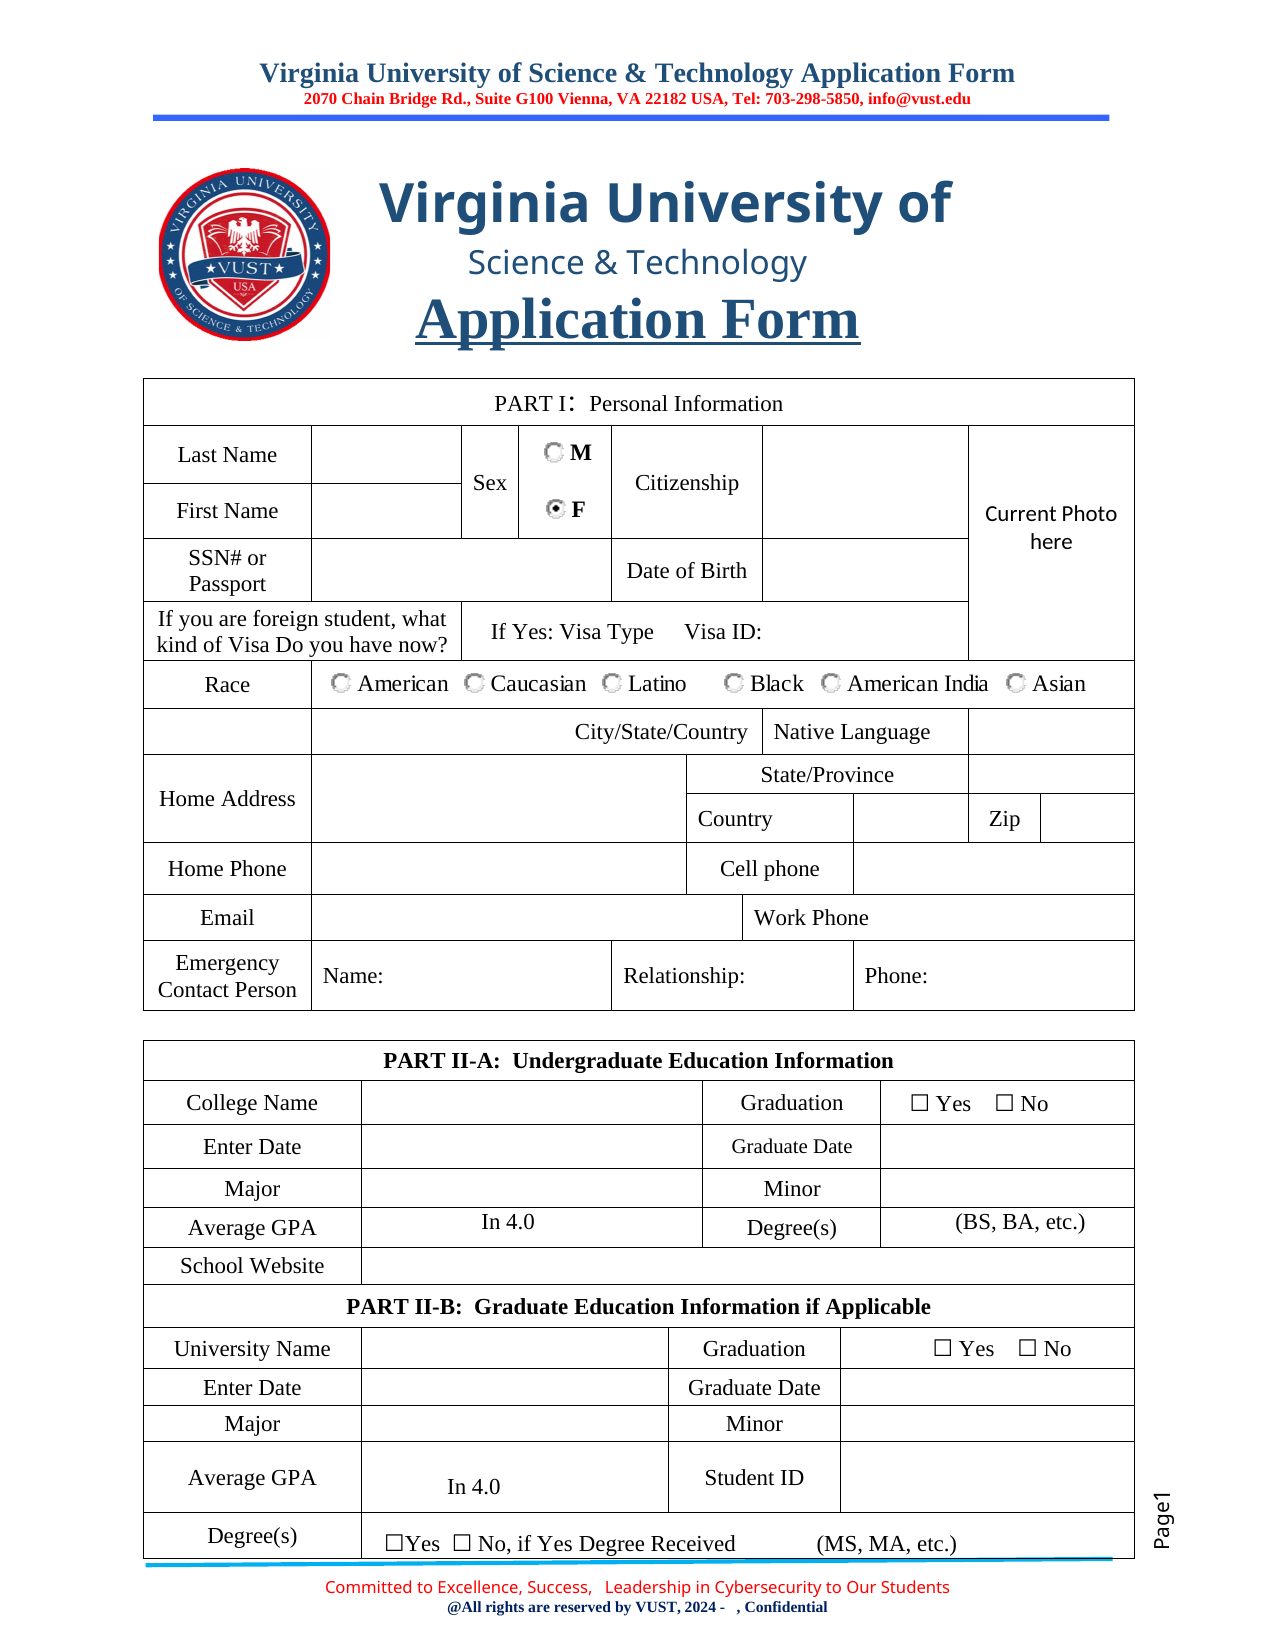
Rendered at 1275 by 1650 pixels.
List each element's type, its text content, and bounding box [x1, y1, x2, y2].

table_cell [969, 755, 1134, 793]
table_cell City/State/Country [312, 709, 762, 754]
table_cell [841, 1406, 1134, 1441]
table_cell Relationship: [612, 941, 853, 1010]
table_cell Yes No [881, 1081, 1134, 1123]
table_cell Graduation [703, 1081, 880, 1123]
table_cell ☐Yes ☐ No, if Yes Degree Received (MS, MA, etc.) [362, 1513, 1134, 1558]
table_cell If you are foreign student, what kind of Visa Do you have now? [144, 602, 461, 660]
table_header PART II-A: Undergraduate Education Information [144, 1041, 1134, 1080]
table_cell [841, 1369, 1134, 1404]
table_cell [763, 539, 968, 601]
table_cell [1041, 794, 1134, 842]
table_cell University Name [144, 1328, 361, 1368]
table_cell [362, 1248, 1134, 1284]
table_cell Minor [703, 1169, 880, 1207]
table_cell Name: [312, 941, 611, 1010]
table_cell Country [687, 794, 853, 842]
table_cell Native Language [763, 709, 968, 754]
table_cell Minor [669, 1406, 840, 1441]
table_cell Graduate Date [669, 1369, 840, 1404]
table_cell (BS, BA, etc.) [881, 1208, 1134, 1247]
subtitle Application Form [187, 284, 1087, 351]
table_cell Major [144, 1406, 361, 1441]
table_cell Phone: [854, 941, 1134, 1010]
table_cell [854, 794, 968, 842]
table_cell Enter Date [144, 1369, 361, 1404]
table_cell Student ID [669, 1442, 840, 1512]
table_header PART I：Personal Information [144, 379, 1134, 425]
table_cell Yes No [841, 1328, 1134, 1368]
table_cell [312, 843, 686, 894]
table_cell [969, 709, 1134, 754]
table_cell State/Province [687, 755, 968, 793]
table_cell Cell phone [687, 843, 853, 894]
table_cell Sex [462, 426, 518, 538]
table_cell [312, 895, 742, 940]
table_cell If Yes: Visa Type Visa ID: [462, 602, 968, 660]
table_cell Home Phone [144, 843, 311, 894]
table_cell [312, 426, 461, 483]
table_cell Enter Date [144, 1125, 361, 1168]
table_cell [362, 1125, 702, 1168]
table_cell [312, 661, 1134, 708]
table_cell College Name [144, 1081, 361, 1123]
subtitle Science & Technology [331, 239, 1087, 284]
table_cell Degree(s) [144, 1513, 361, 1558]
table_cell Last Name [144, 426, 311, 483]
table_cell Date of Birth [612, 539, 762, 601]
table_cell [841, 1442, 1134, 1512]
table_cell [362, 1169, 702, 1207]
table_cell [312, 755, 686, 842]
table_cell Home Address [144, 755, 311, 842]
table_cell In 4.0 [362, 1442, 668, 1512]
picture [158, 168, 331, 341]
table_cell School Website [144, 1248, 361, 1284]
table_cell [362, 1328, 668, 1368]
table_cell Major [144, 1169, 361, 1207]
table_cell Work Phone [743, 895, 1134, 940]
table_cell Zip [969, 794, 1040, 842]
table_cell [362, 1369, 668, 1404]
table_cell Race [144, 661, 311, 708]
table_cell First Name [144, 484, 311, 538]
table_cell In 4.0 [362, 1208, 702, 1247]
table_cell SSN# or Passport [144, 539, 311, 601]
table_cell Emergency Contact Person [144, 941, 311, 1010]
table_cell [144, 709, 311, 754]
table_cell Average GPA [144, 1208, 361, 1247]
subtitle Virginia University of [187, 165, 1087, 239]
table_cell [519, 426, 611, 538]
table_cell [881, 1125, 1134, 1168]
table_cell Graduation [669, 1328, 840, 1368]
table_cell [312, 484, 461, 538]
table_cell PART II-B: Graduate Education Information if Applicable [144, 1285, 1134, 1327]
table_cell Email [144, 895, 311, 940]
table_cell [312, 539, 611, 601]
table_cell [854, 843, 1134, 894]
table_cell [362, 1406, 668, 1441]
table_cell Current Photo here [969, 426, 1134, 660]
table_cell Average GPA [144, 1442, 361, 1512]
table_cell Degree(s) [703, 1208, 880, 1247]
table_cell [763, 426, 968, 538]
table_cell Citizenship [612, 426, 762, 538]
table_cell Graduate Date [703, 1125, 880, 1168]
table_cell [362, 1081, 702, 1123]
table_cell [881, 1169, 1134, 1207]
